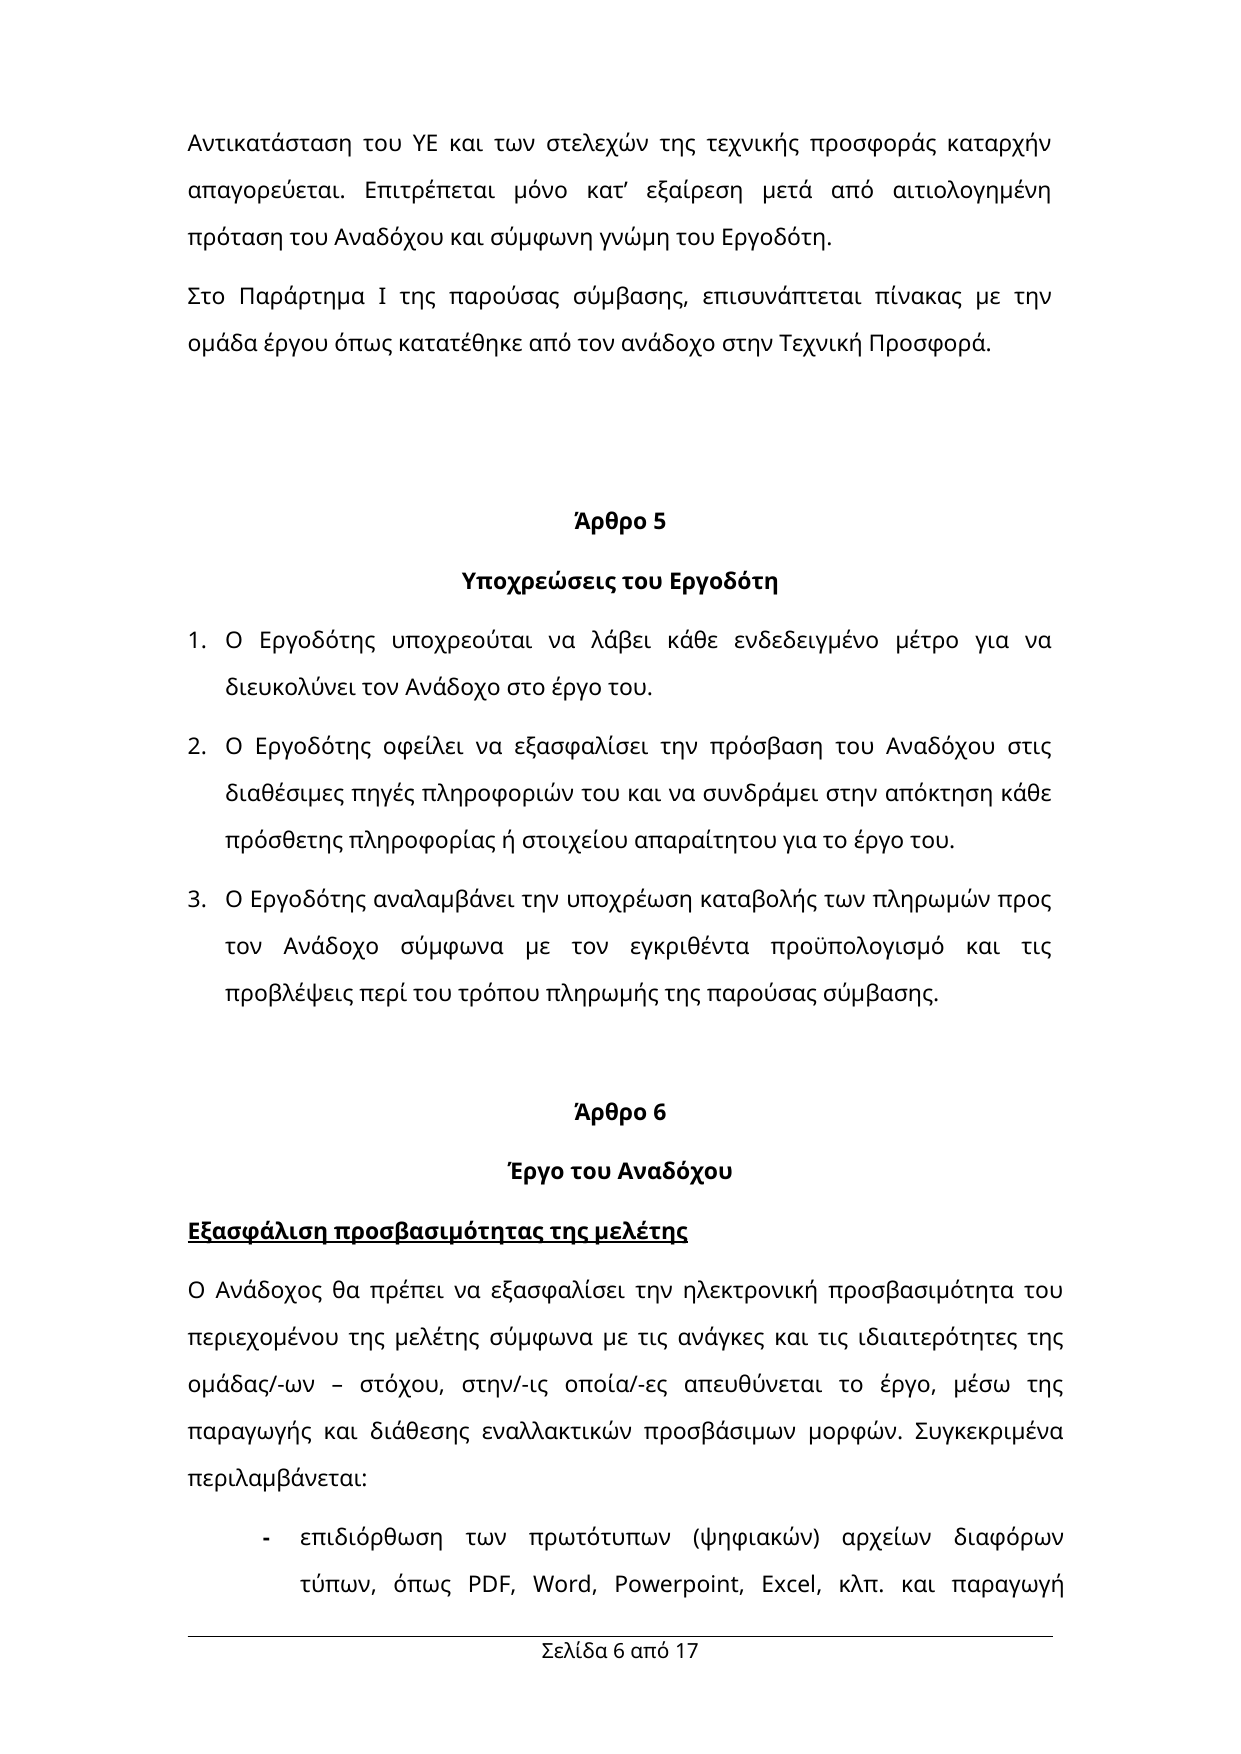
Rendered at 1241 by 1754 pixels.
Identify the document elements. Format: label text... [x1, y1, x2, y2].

text Αντικατάσταση του ΥΕ και των στελεχών της τεχνικής προσφοράς καταρχήν απαγορεύεται. Επιτρέπεται μόνο κατ’ εξαίρεση μετά από αιτιολογημένη πρόταση του Αναδόχου και σύμφωνη γνώμη του Εργοδότη. [187, 127, 1053, 252]
text Άρθρο 6 [187, 1096, 1053, 1127]
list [262, 1521, 1064, 1599]
list Ο Εργοδότης υποχρεούται να λάβει κάθε ενδεδειγμένο μέτρο για να διευκολύνει τον Ανάδοχο στο έργο του. [187, 624, 1053, 702]
list Ο Εργοδότης αναλαμβάνει την υποχρέωση καταβολής των πληρωμών προς τον Ανάδοχο σύμφωνα με τον εγκριθέντα προϋπολογισμό και τις προβλέψεις περί του τρόπου πληρωμής της παρούσας σύμβασης. [187, 883, 1053, 1008]
list Ο Εργοδότης οφείλει να εξασφαλίσει την πρόσβαση του Αναδόχου στις διαθέσιμες πηγές πληροφοριών του και να συνδράμει στην απόκτηση κάθε πρόσθετης πληροφορίας ή στοιχείου απαραίτητου για το έργο του. [187, 730, 1053, 855]
text Ο Ανάδοχος θα πρέπει να εξασφαλίσει την ηλεκτρονική προσβασιμότητα του περιεχομένου της μελέτης σύμφωνα με τις ανάγκες και τις ιδιαιτερότητες της ομάδας/-ων – στόχου, στην/-ις οποία/-ες απευθύνεται το έργο, μέσω της παραγωγής και διάθεσης εναλλακτικών προσβάσιμων μορφών. Συγκεκριμένα περιλαμβάνεται: [187, 1274, 1064, 1493]
text Στο Παράρτημα Ι της παρούσας σύμβασης, επισυνάπτεται πίνακας με την ομάδα έργου όπως κατατέθηκε από τον ανάδοχο στην Τεχνική Προσφορά. [187, 280, 1053, 358]
text Εξασφάλιση προσβασιμότητας της μελέτης [187, 1215, 1064, 1246]
text Έργο του Αναδόχου [187, 1155, 1053, 1187]
text Άρθρο 5 [187, 505, 1053, 537]
text Υποχρεώσεις του Εργοδότη [187, 565, 1053, 596]
